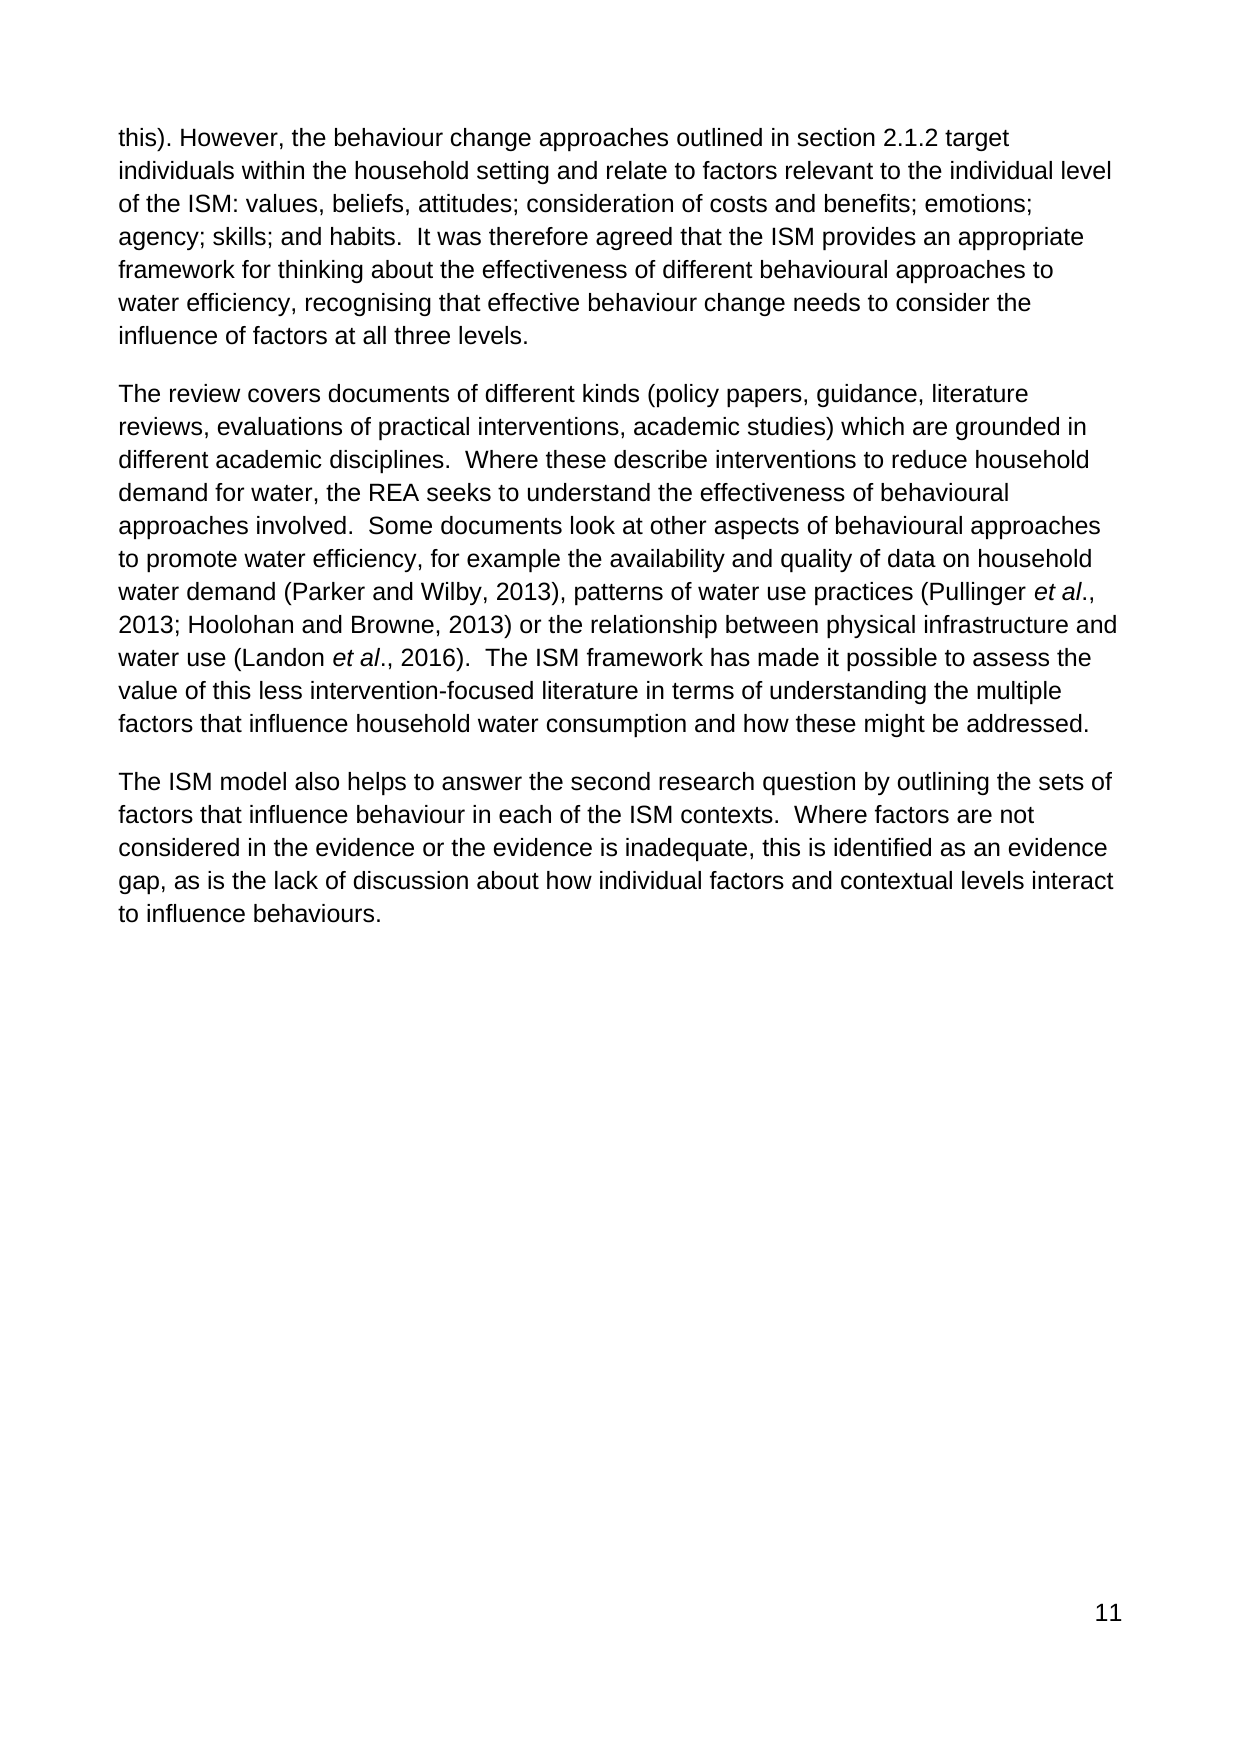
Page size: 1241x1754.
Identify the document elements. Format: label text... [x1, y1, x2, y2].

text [118, 123, 1122, 350]
text The review covers documents of different kinds (policy papers, guidance, literature reviews, evaluations of practical interventions, academic studies) which are grounded in different academic disciplines. Where these describe interventions to reduce household demand for water, the REA seeks to understand the effectiveness of behavioural approaches involved. Some documents look at other aspects of behavioural approaches to promote water efficiency, for example the availability and quality of data on household water demand (Parker and Wilby, 2013), patterns of water use practices (Pullinger et al., 2013; Hoolohan and Browne, 2013) or the relationship between physical infrastructure and water use (Landon et al., 2016). The ISM framework has made it possible to assess the value of this less intervention-focused literature in terms of understanding the multiple factors that influence household water consumption and how these might be addressed. [118, 379, 1122, 738]
text The ISM model also helps to answer the second research question by outlining the sets of factors that influence behaviour in each of the ISM contexts. Where factors are not considered in the evidence or the evidence is inadequate, this is identified as an evidence gap, as is the lack of discussion about how individual factors and contextual levels interact to influence behaviours. [118, 767, 1122, 928]
